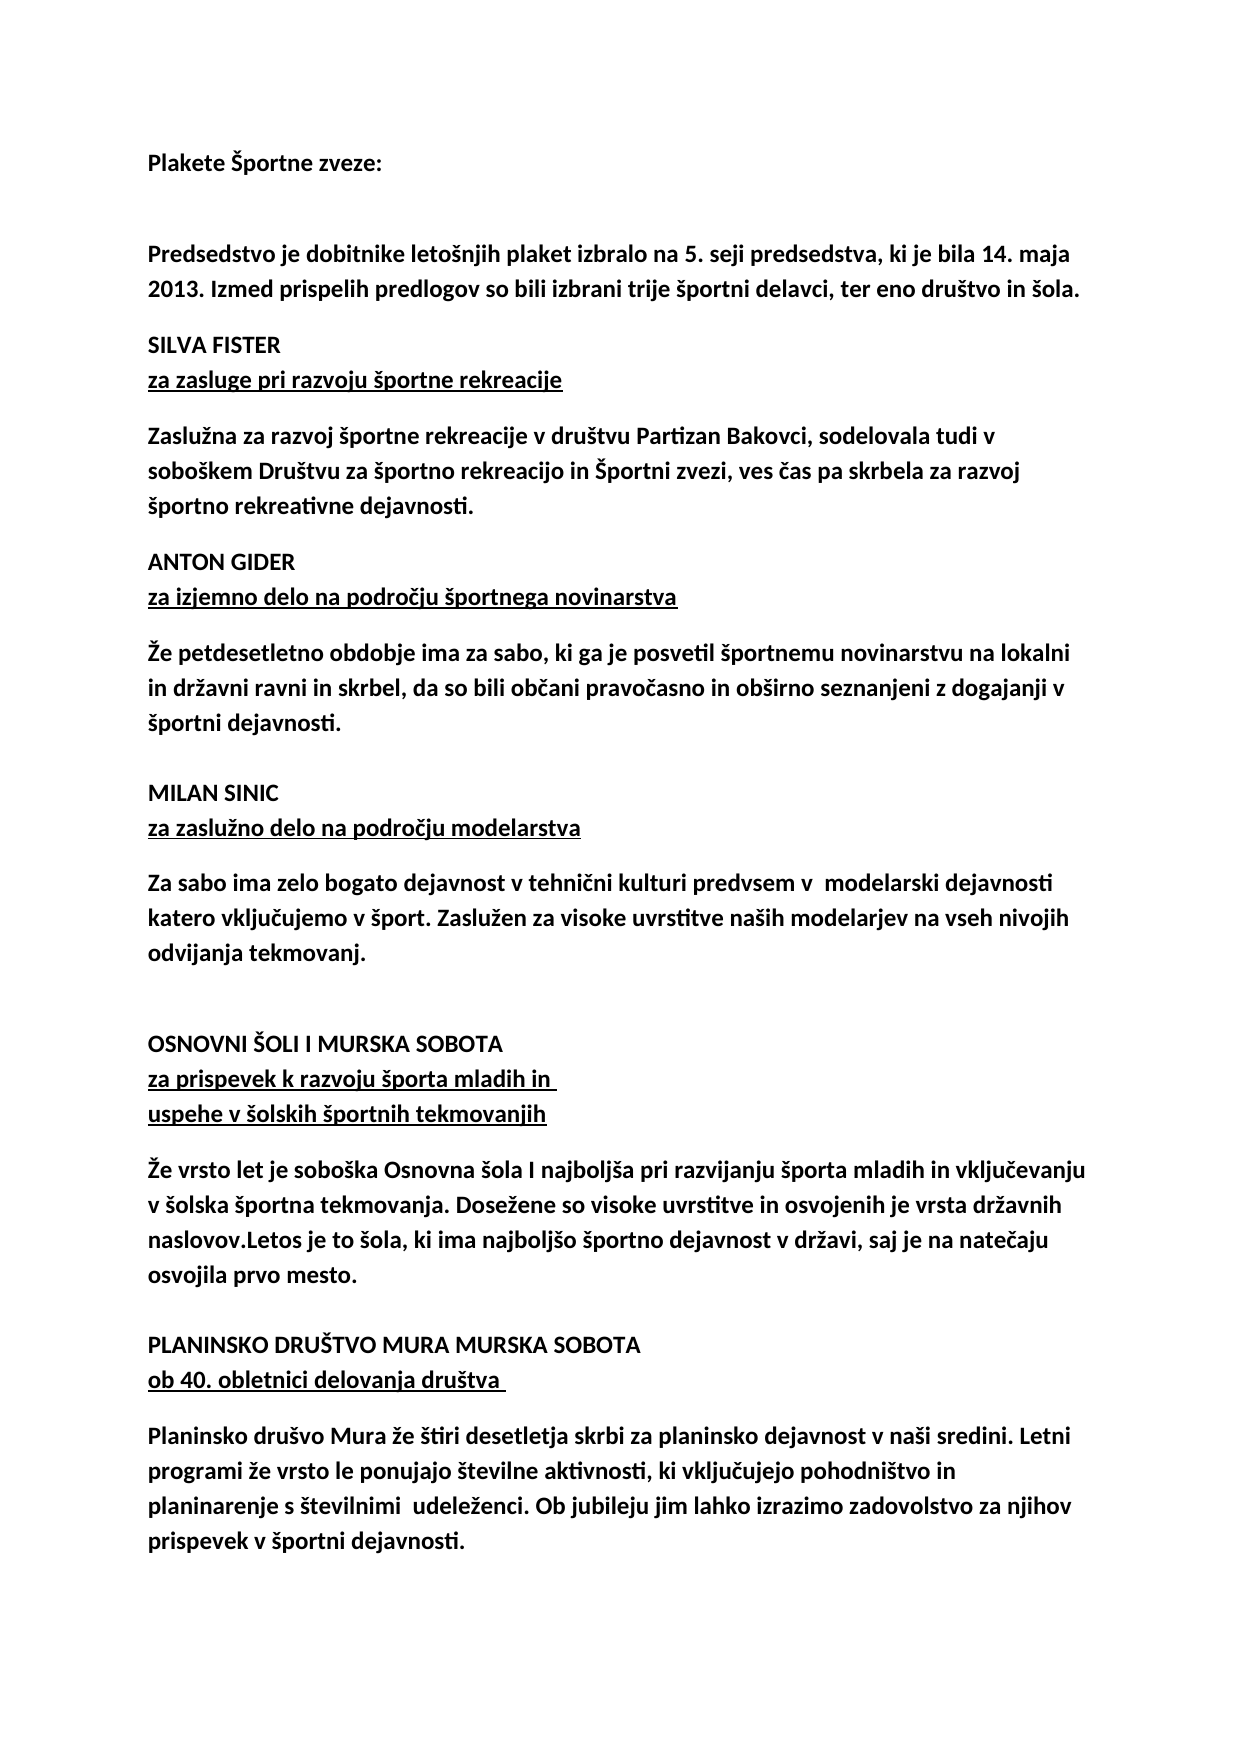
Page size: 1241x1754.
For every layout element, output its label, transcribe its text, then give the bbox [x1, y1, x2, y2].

text Zaslužna za razvoj športne rekreacije v društvu Partizan Bakovci, sodelovala tudi v soboškem Društvu za športno rekreacijo in Športni zvezi, ves čas pa skrbela za razvoj športno rekreativne dejavnosti. [148, 420, 1093, 521]
text Že vrsto let je soboška Osnovna šola I najboljša pri razvijanju športa mladih in vključevanju v šolska športna tekmovanja. Dosežene so visoke uvrstitve in osvojenih je vrsta državnih naslovov.Letos je to šola, ki ima najboljšo športno dejavnost v državi, saj je na natečaju osvojila prvo mesto. PLANINSKO DRUŠTVO MURA MURSKA SOBOTA ob 40. obletnici delovanja društva [148, 1154, 1093, 1395]
text ANTON GIDER za izjemno delo na področju športnega novinarstva [148, 546, 1093, 611]
text Plakete Športne zveze: [148, 148, 1093, 178]
text Predsedstvo je dobitnike letošnjih plaket izbralo na 5. seji predsedstva, ki je bila 14. maja 2013. Izmed prispelih predlogov so bili izbrani trije športni delavci, ter eno društvo in šola. [148, 203, 1093, 304]
text SILVA FISTER za zasluge pri razvoju športne rekreacije [148, 329, 1093, 395]
text Planinsko drušvo Mura že štiri desetletja skrbi za planinsko dejavnost v naši sredini. Letni programi že vrsto le ponujajo številne aktivnosti, ki vključujejo pohodništvo in planinarenje s številnimi udeleženci. Ob jubileju jim lahko izrazimo zadovolstvo za njihov prispevek v športni dejavnosti. [148, 1420, 1093, 1556]
text OSNOVNI ŠOLI I MURSKA SOBOTA za prispevek k razvoju športa mladih in uspehe v šolskih športnih tekmovanjih [148, 993, 1093, 1129]
text Za sabo ima zelo bogato dejavnost v tehnični kulturi predvsem v modelarski dejavnosti katero vključujemo v šport. Zaslužen za visoke uvrstitve naših modelarjev na vseh nivojih odvijanja tekmovanj. [148, 868, 1093, 968]
text Že petdesetletno obdobje ima za sabo, ki ga je posvetil športnemu novinarstvu na lokalni in državni ravni in skrbel, da so bili občani pravočasno in obširno seznanjeni z dogajanji v športni dejavnosti. MILAN SINIC za zaslužno delo na področju modelarstva [148, 637, 1093, 842]
